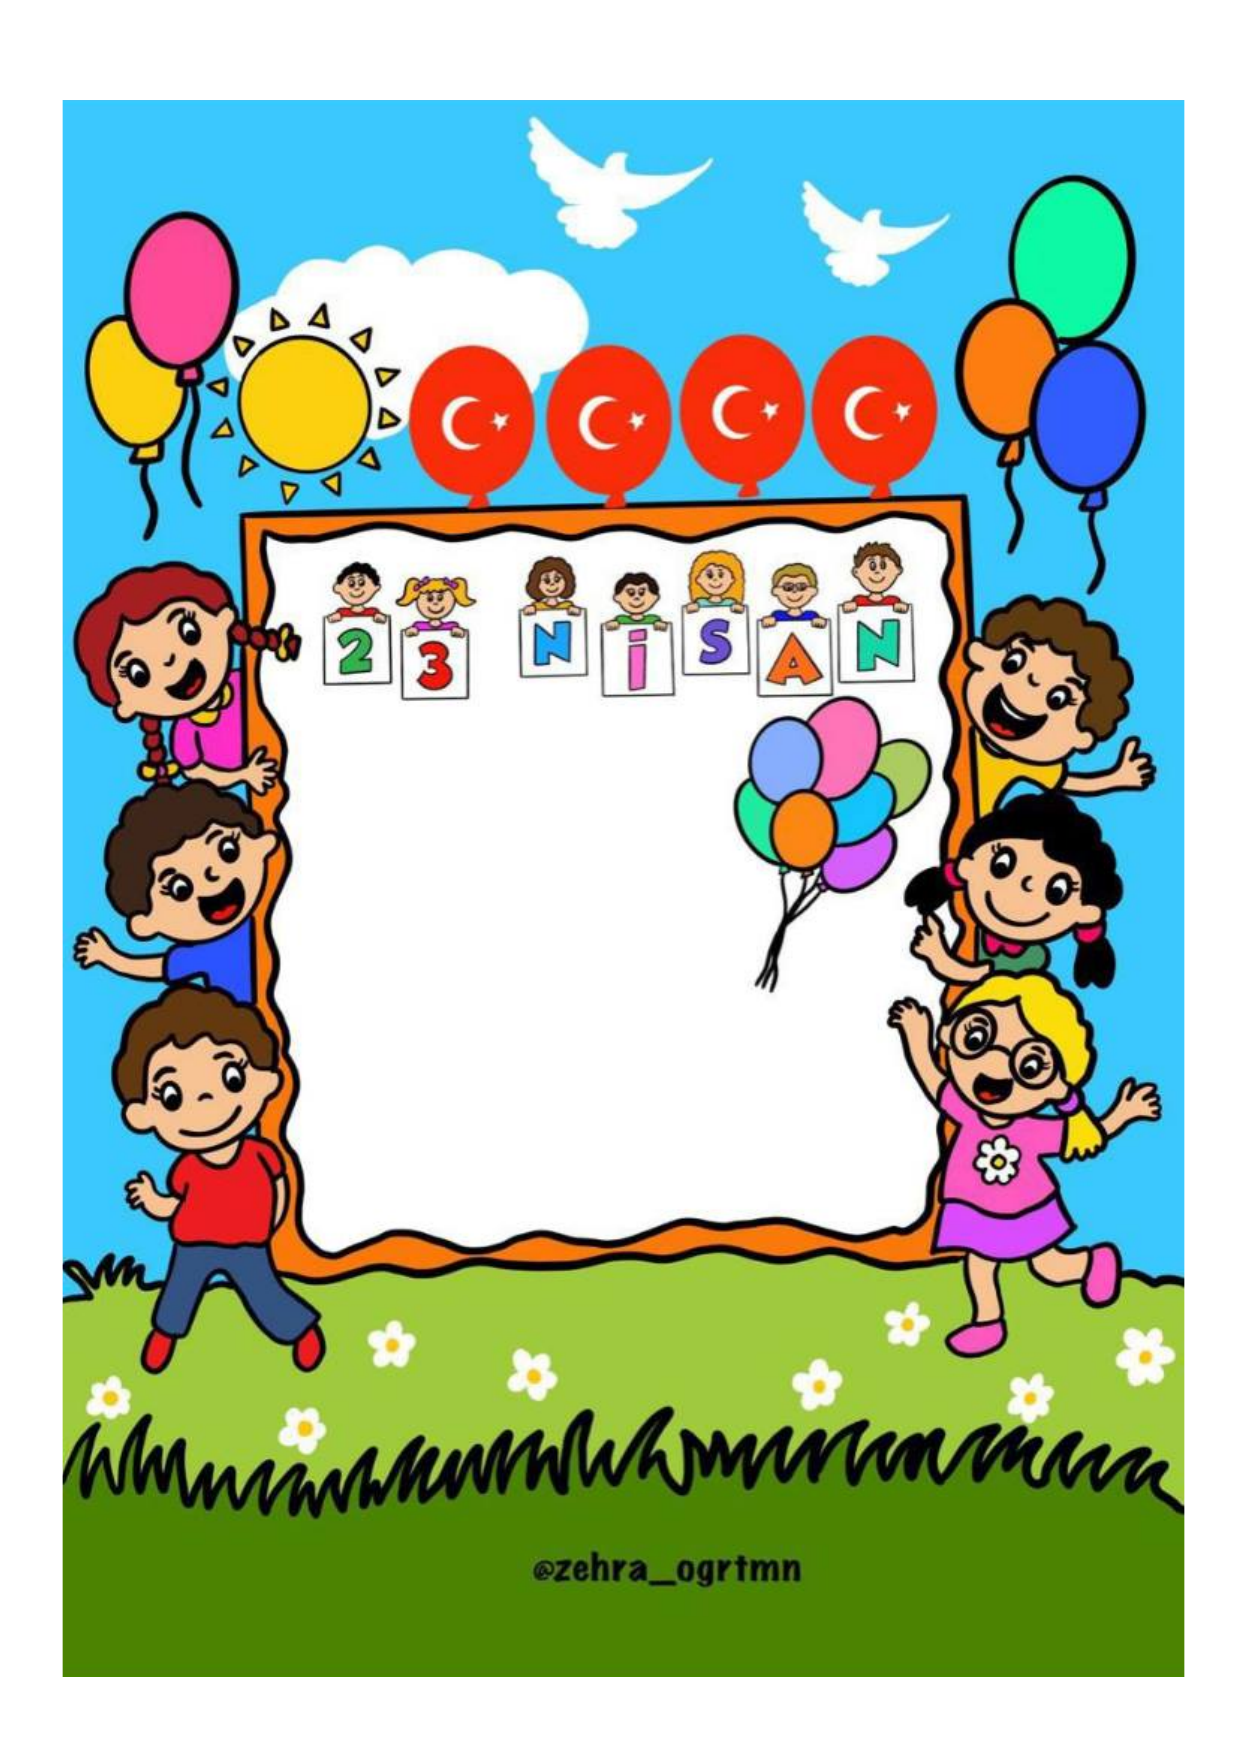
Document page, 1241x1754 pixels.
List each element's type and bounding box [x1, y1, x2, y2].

picture [62, 100, 1185, 1677]
